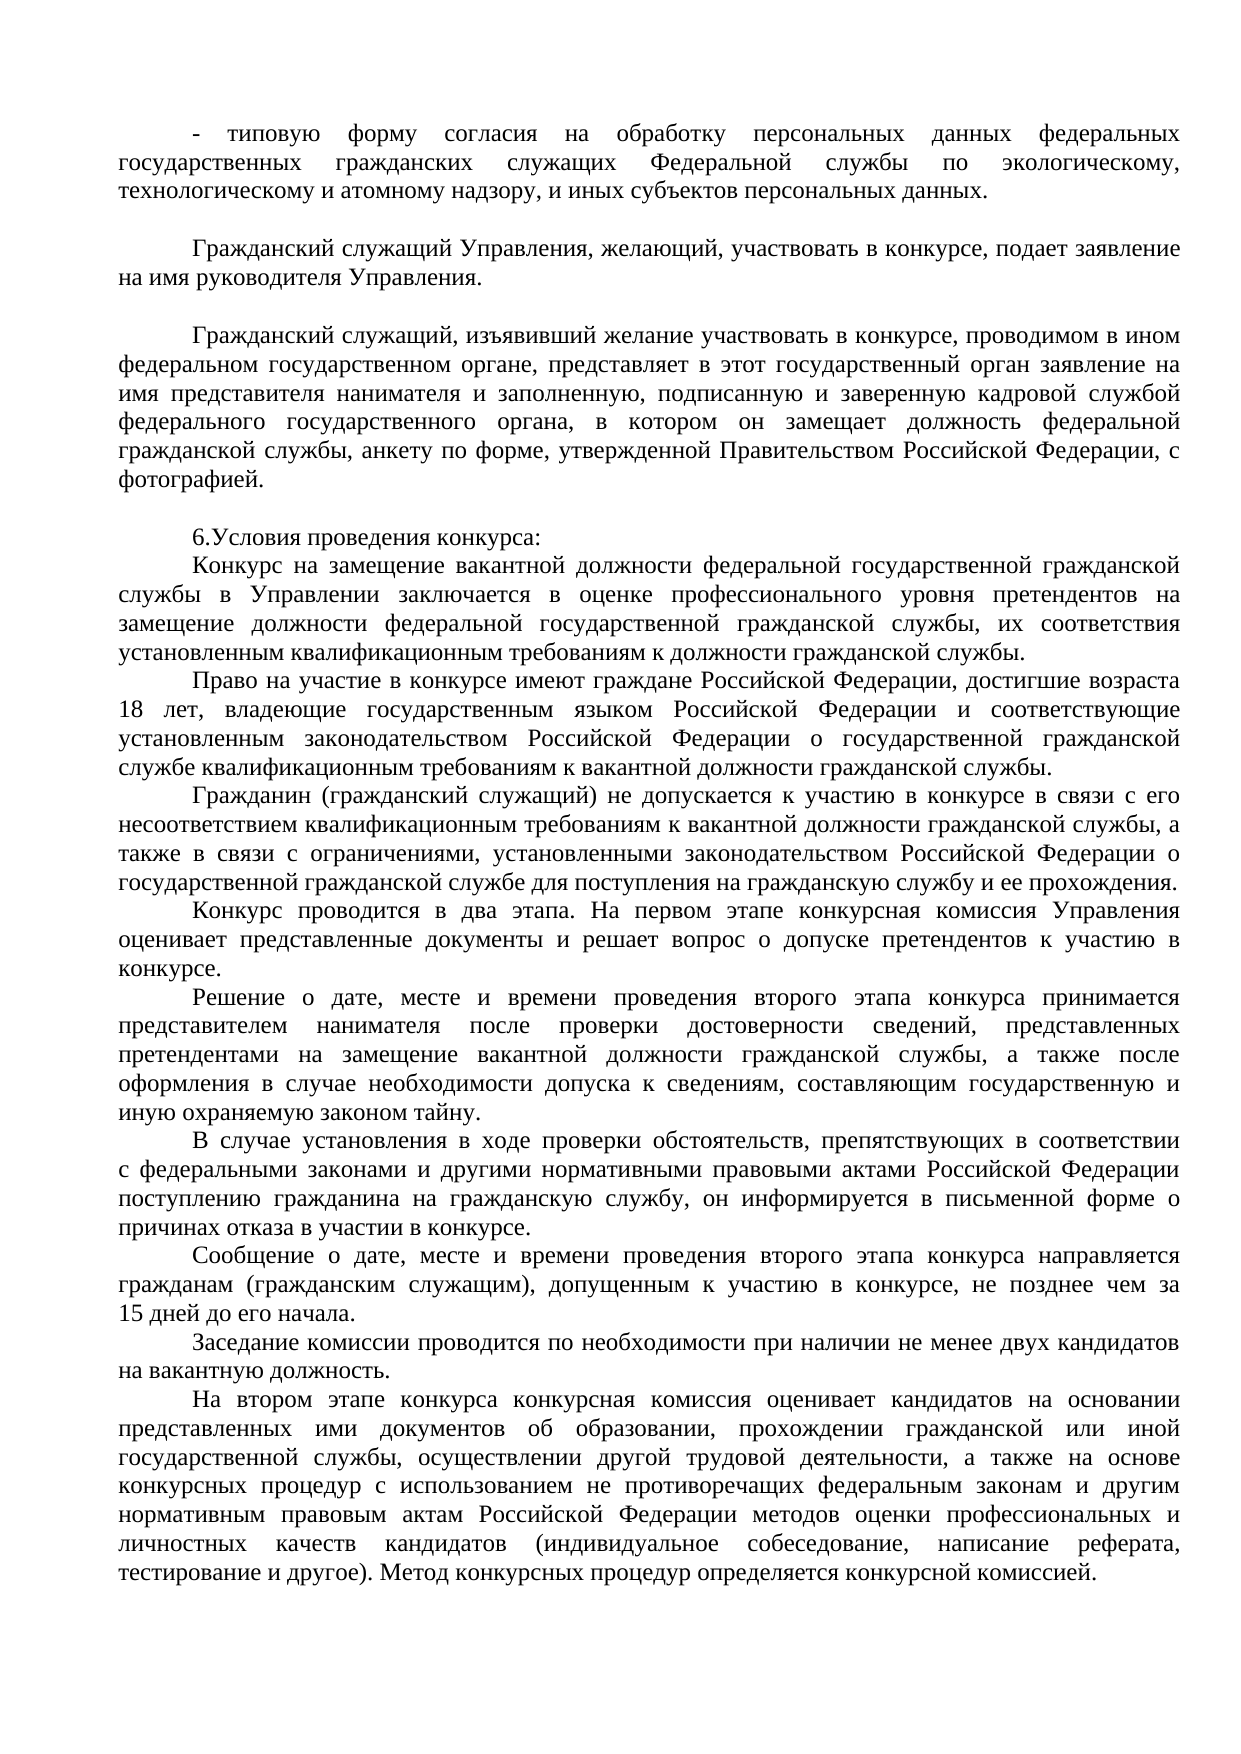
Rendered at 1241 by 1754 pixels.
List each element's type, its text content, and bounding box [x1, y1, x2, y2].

text Гражданский служащий, изъявивший желание участвовать в конкурсе, проводимом в ином федеральном государственном органе, представляет в этот государственный орган заявление на имя представителя нанимателя и заполненную, подписанную и заверенную кадровой службой федерального государственного органа, в котором он замещает должность федеральной гражданской службы, анкету по форме, утвержденной Правительством Российской Федерации, с фотографией. [118, 320, 1181, 493]
text Гражданин (гражданский служащий) не допускается к участию в конкурсе в связи с его несоответствием квалификационным требованиям к вакантной должности гражданской службы, а также в связи с ограничениями, установленными законодательством Российской Федерации о государственной гражданской службе для поступления на гражданскую службу и ее прохождения. [118, 781, 1181, 896]
text Заседание комиссии проводится по необходимости при наличии не менее двух кандидатов на вакантную должность. [118, 1327, 1181, 1384]
text В случае установления в ходе проверки обстоятельств, препятствующих в соответствии с федеральными законами и другими нормативными правовыми актами Российской Федерации поступлению гражданина на гражданскую службу, он информируется в письменной форме о причинах отказа в участии в конкурсе. [118, 1126, 1181, 1241]
text Решение о дате, месте и времени проведения второго этапа конкурса принимается представителем нанимателя после проверки достоверности сведений, представленных претендентами на замещение вакантной должности гражданской службы, а также после оформления в случае необходимости допуска к сведениям, составляющим государственную и иную охраняемую законом тайну. [118, 982, 1181, 1126]
text Право на участие в конкурсе имеют граждане Российской Федерации, достигшие возраста 18 лет, владеющие государственным языком Российской Федерации и соответствующие установленным законодательством Российской Федерации о государственной гражданской службе квалификационным требованиям к вакантной должности гражданской службы. [118, 666, 1181, 781]
text - типовую форму согласия на обработку персональных данных федеральных государственных гражданских служащих Федеральной службы по экологическому, технологическому и атомному надзору, и иных субъектов персональных данных. [118, 118, 1181, 204]
text Гражданский служащий Управления, желающий, участвовать в конкурсе, подает заявление на имя руководителя Управления. [118, 233, 1181, 291]
text Сообщение о дате, месте и времени проведения второго этапа конкурса направляется гражданам (гражданским служащим), допущенным к участию в конкурсе, не позднее чем за 15 дней до его начала. [118, 1241, 1181, 1327]
text Конкурс на замещение вакантной должности федеральной государственной гражданской службы в Управлении заключается в оценке профессионального уровня претендентов на замещение должности федеральной государственной гражданской службы, их соответствия установленным квалификационным требованиям к должности гражданской службы. [118, 551, 1181, 666]
text На втором этапе конкурса конкурсная комиссия оценивает кандидатов на основании представленных ими документов об образовании, прохождении гражданской или иной государственной службы, осуществлении другой трудовой деятельности, а также на основе конкурсных процедур с использованием не противоречащих федеральным законам и другим нормативным правовым актам Российской Федерации методов оценки профессиональных и личностных качеств кандидатов (индивидуальное собеседование, написание реферата, тестирование и другое). Метод конкурсных процедур определяется конкурсной комиссией. [118, 1384, 1181, 1586]
text Конкурс проводится в два этапа. На первом этапе конкурсная комиссия Управления оценивает представленные документы и решает вопрос о допуске претендентов к участию в конкурсе. [118, 896, 1181, 982]
text 6.Условия проведения конкурса: [118, 522, 1181, 551]
